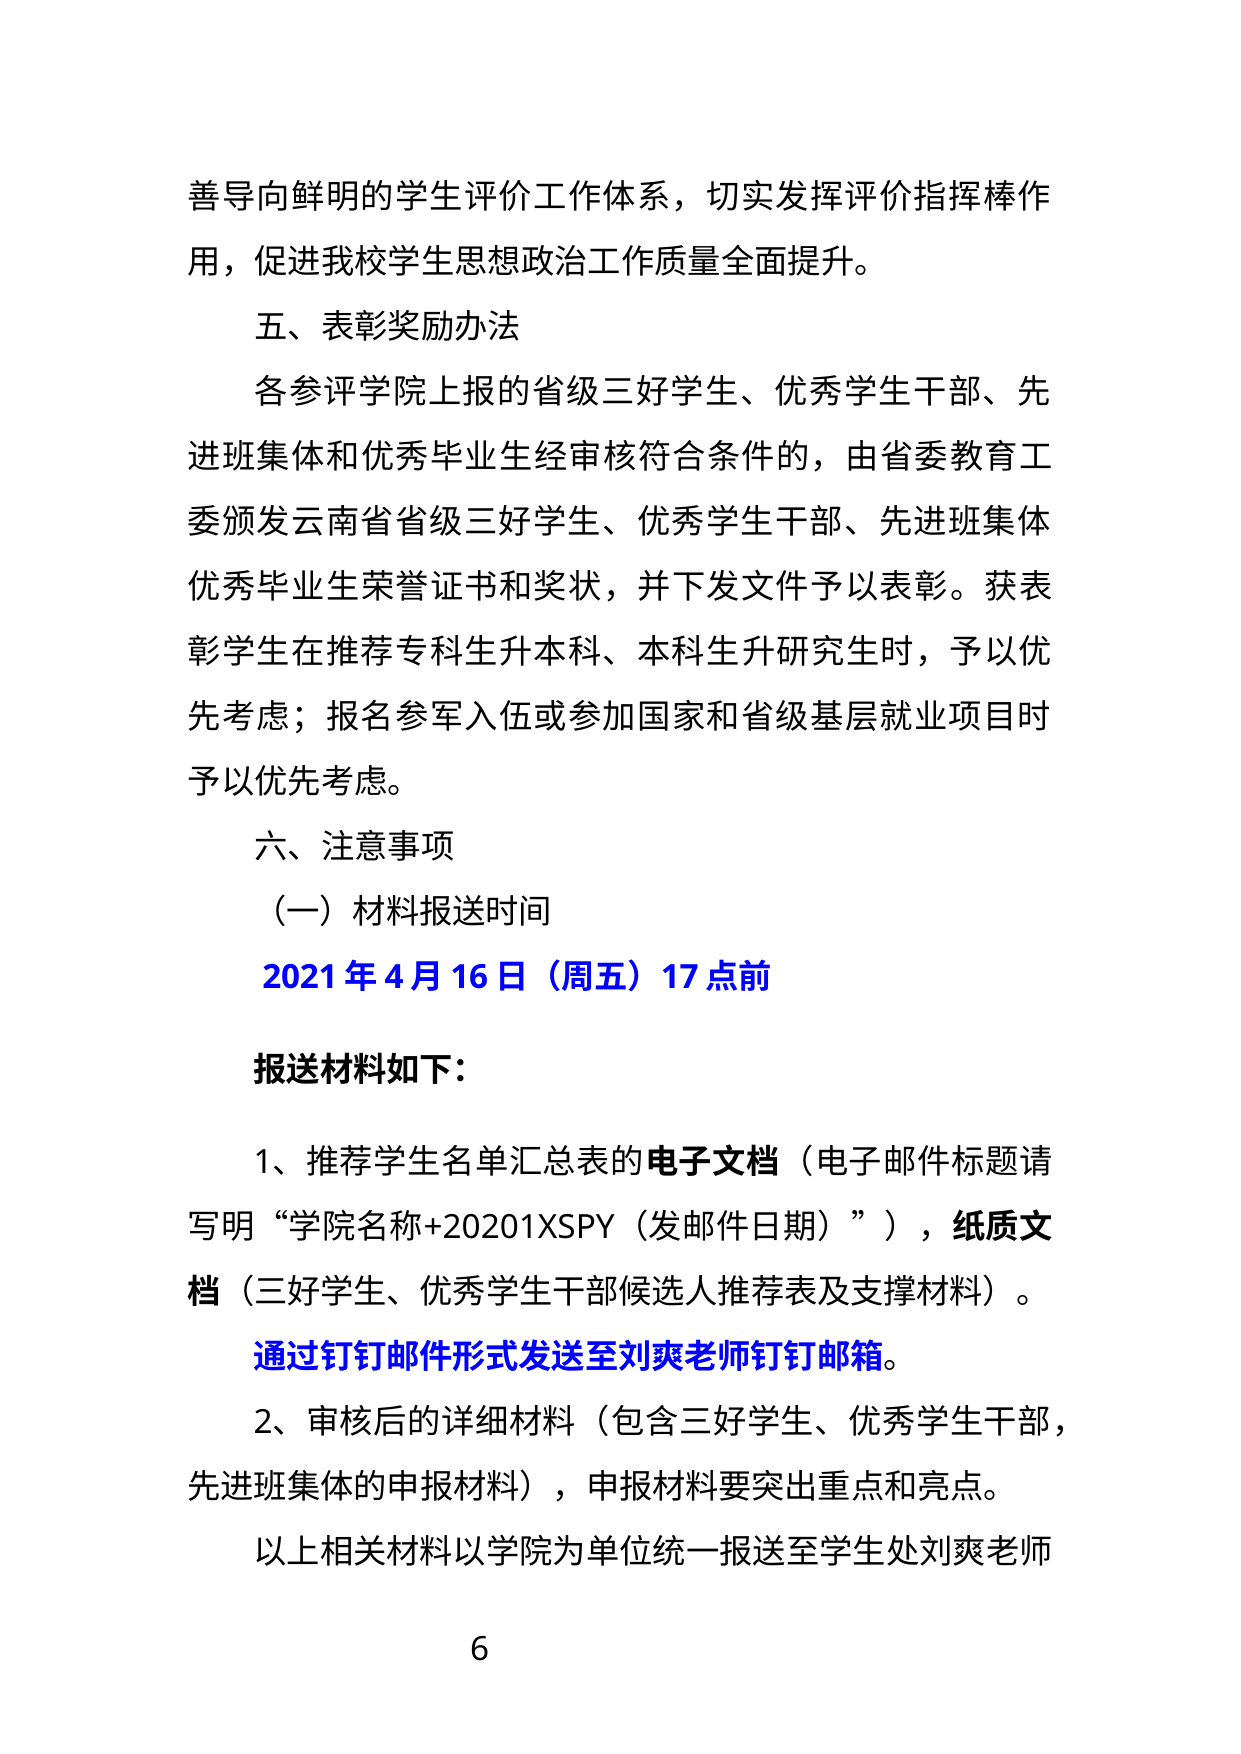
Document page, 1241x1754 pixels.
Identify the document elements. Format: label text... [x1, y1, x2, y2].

list 审核后的详细材料（包含三好学生、优秀学生干部，先进班集体的申报材料），申报材料要突出重点和亮点。 [187, 1386, 1053, 1516]
list 通过钉钉邮件形式发送至刘爽老师钉钉邮箱。 [187, 1321, 1053, 1386]
list 推荐学生名单汇总表的电子文档（电子邮件标题请写明“学院名称+20201XSPY（发邮件日期）”），纸质文档（三好学生、优秀学生干部候选人推荐表及支撑材料）。 [187, 1126, 1053, 1321]
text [187, 162, 1053, 292]
subtitle 报送材料如下： [187, 1034, 1053, 1099]
list 2021年4月16日（周五）17点前 [187, 942, 1053, 1007]
text 五、表彰奖励办法 [187, 292, 1053, 357]
text （一）材料报送时间 [187, 877, 1053, 942]
list 注意事项 [187, 812, 1053, 877]
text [187, 1516, 1053, 1581]
text 各参评学院上报的省级三好学生、优秀学生干部、先进班集体和优秀毕业生经审核符合条件的，由省委教育工委颁发云南省省级三好学生、优秀学生干部、先进班集体、优秀毕业生荣誉证书和奖状，并下发文件予以表彰。获表彰学生在推荐专科生升本科、本科生升研究生时，予以优先考虑；报名参军入伍或参加国家和省级基层就业项目时予以优先考虑。 [187, 357, 1053, 812]
